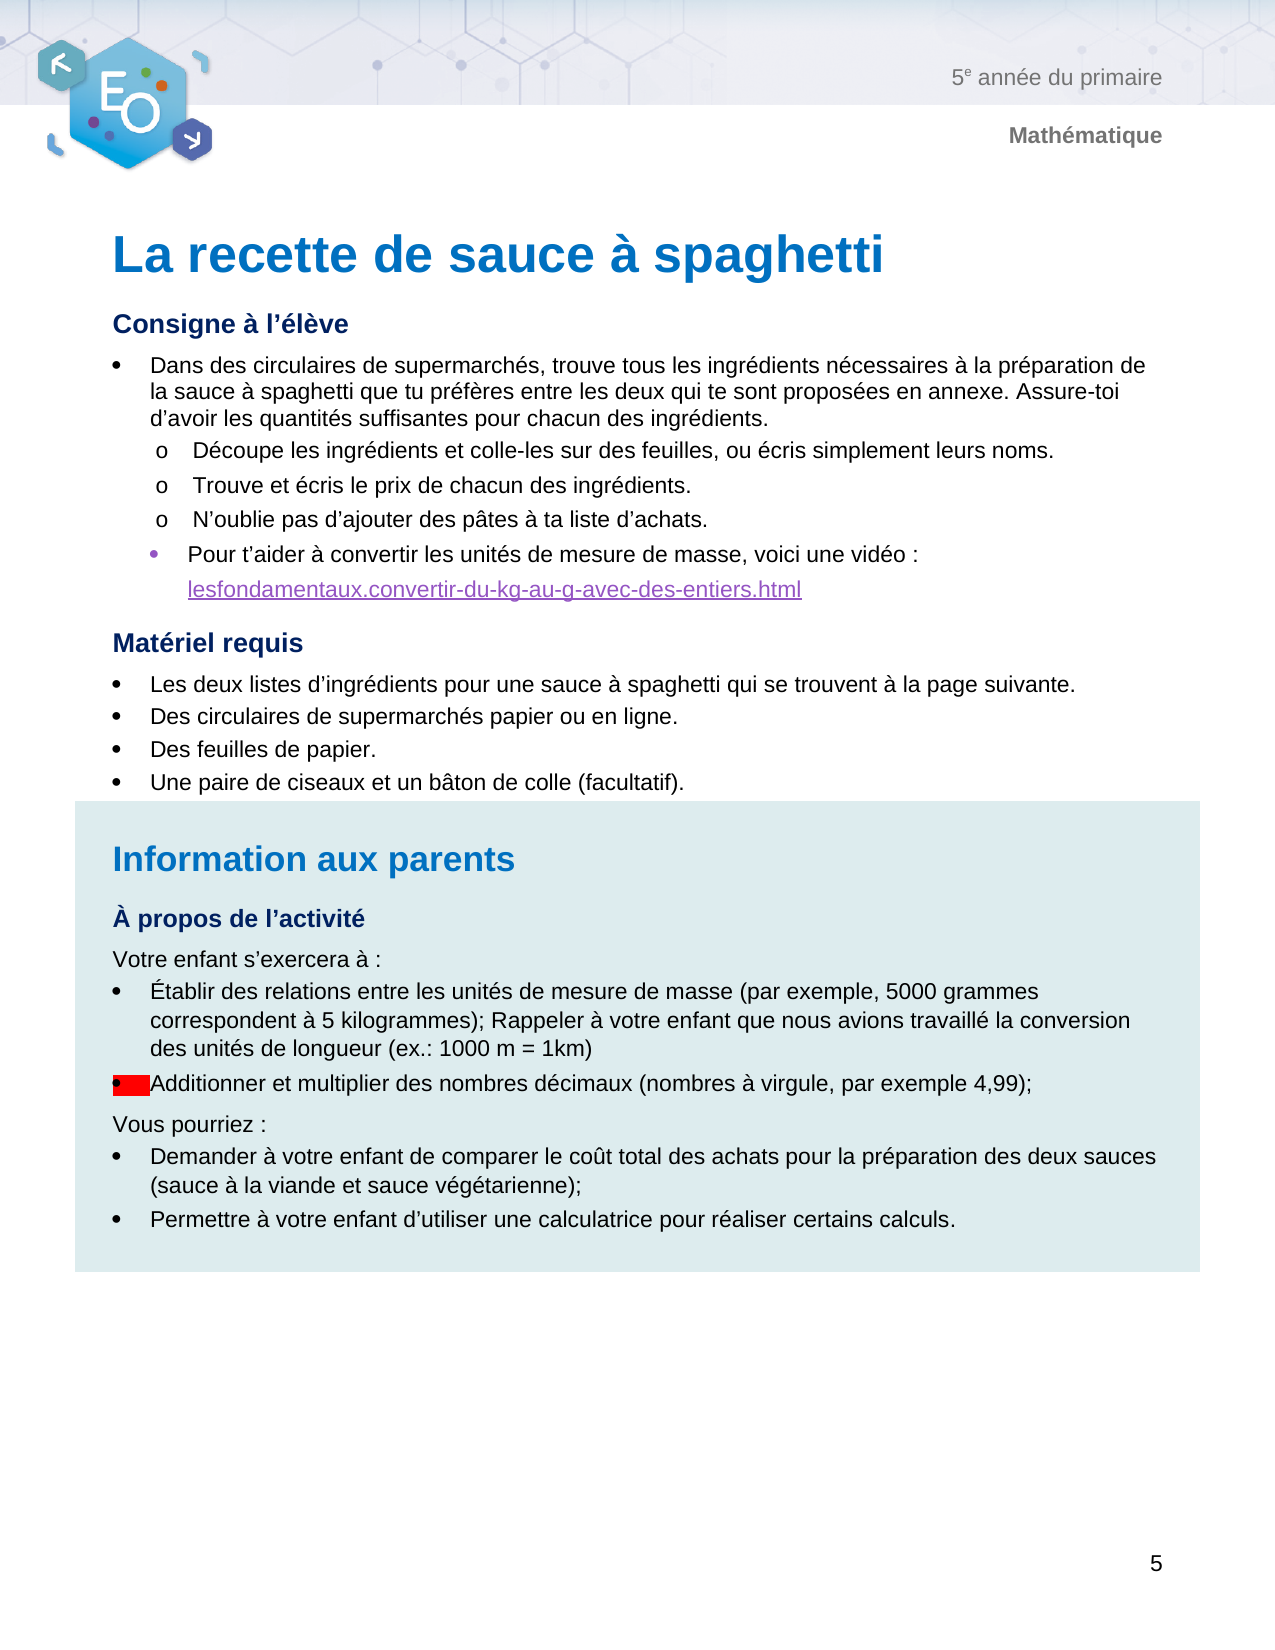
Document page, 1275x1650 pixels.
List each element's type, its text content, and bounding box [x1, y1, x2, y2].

table_header Information aux parents À propos de l’activité Votre enfant s’exercera à : Établir des relations entre les unités de mesure de masse (par exemple, 5000 grammes correspondent à 5 kilogrammes); Rappeler à votre enfant que nous avions travaillé la conversion des unités de longueur (ex.: 1000 m = 1km) Additionner et multiplier des nombres décimaux (nombres à virgule, par exemple 4,99); Vous pourriez : Demander à votre enfant de comparer le coût total des achats pour la préparation des deux sauces (sauce à la viande et sauce végétarienne); Permettre à votre enfant d’utiliser une calculatrice pour réaliser certains calculs. [75, 801, 1200, 1272]
text Découpe les ingrédients et colle-les sur des feuilles, ou écris simplement leurs noms. [155, 437, 1162, 466]
text Dans des circulaires de supermarchés, trouve tous les ingrédients nécessaires à la préparation de la sauce à spaghetti que tu préfères entre les deux qui te sont proposées en annexe. Assure-toi d’avoir les quantités suffisantes pour chacun des ingrédients. [112, 352, 1162, 431]
text Des feuilles de papier. [112, 736, 1162, 762]
text Consigne à l’élève [112, 308, 1162, 339]
text Trouve et écris le prix de chacun des ingrédients. [155, 472, 1162, 500]
text N’oublie pas d’ajouter des pâtes à ta liste d’achats. [155, 506, 1162, 535]
text Mathématique [112, 122, 1162, 148]
text lesfondamentaux.convertir-du-kg-au-g-avec-des-entiers.html [155, 576, 1162, 602]
text Matériel requis [112, 627, 1083, 658]
list Pour t’aider à convertir les unités de mesure de masse, voici une vidéo : [150, 541, 1162, 567]
text Des circulaires de supermarchés papier ou en ligne. [112, 703, 1162, 730]
text La recette de sauce à spaghetti [112, 223, 1162, 283]
text Une paire de ciseaux et un bâton de colle (facultatif). [112, 768, 1162, 795]
text Les deux listes d’ingrédients pour une sauce à spaghetti qui se trouvent à la page suivante. [112, 671, 1162, 697]
picture [0, 0, 1275, 189]
